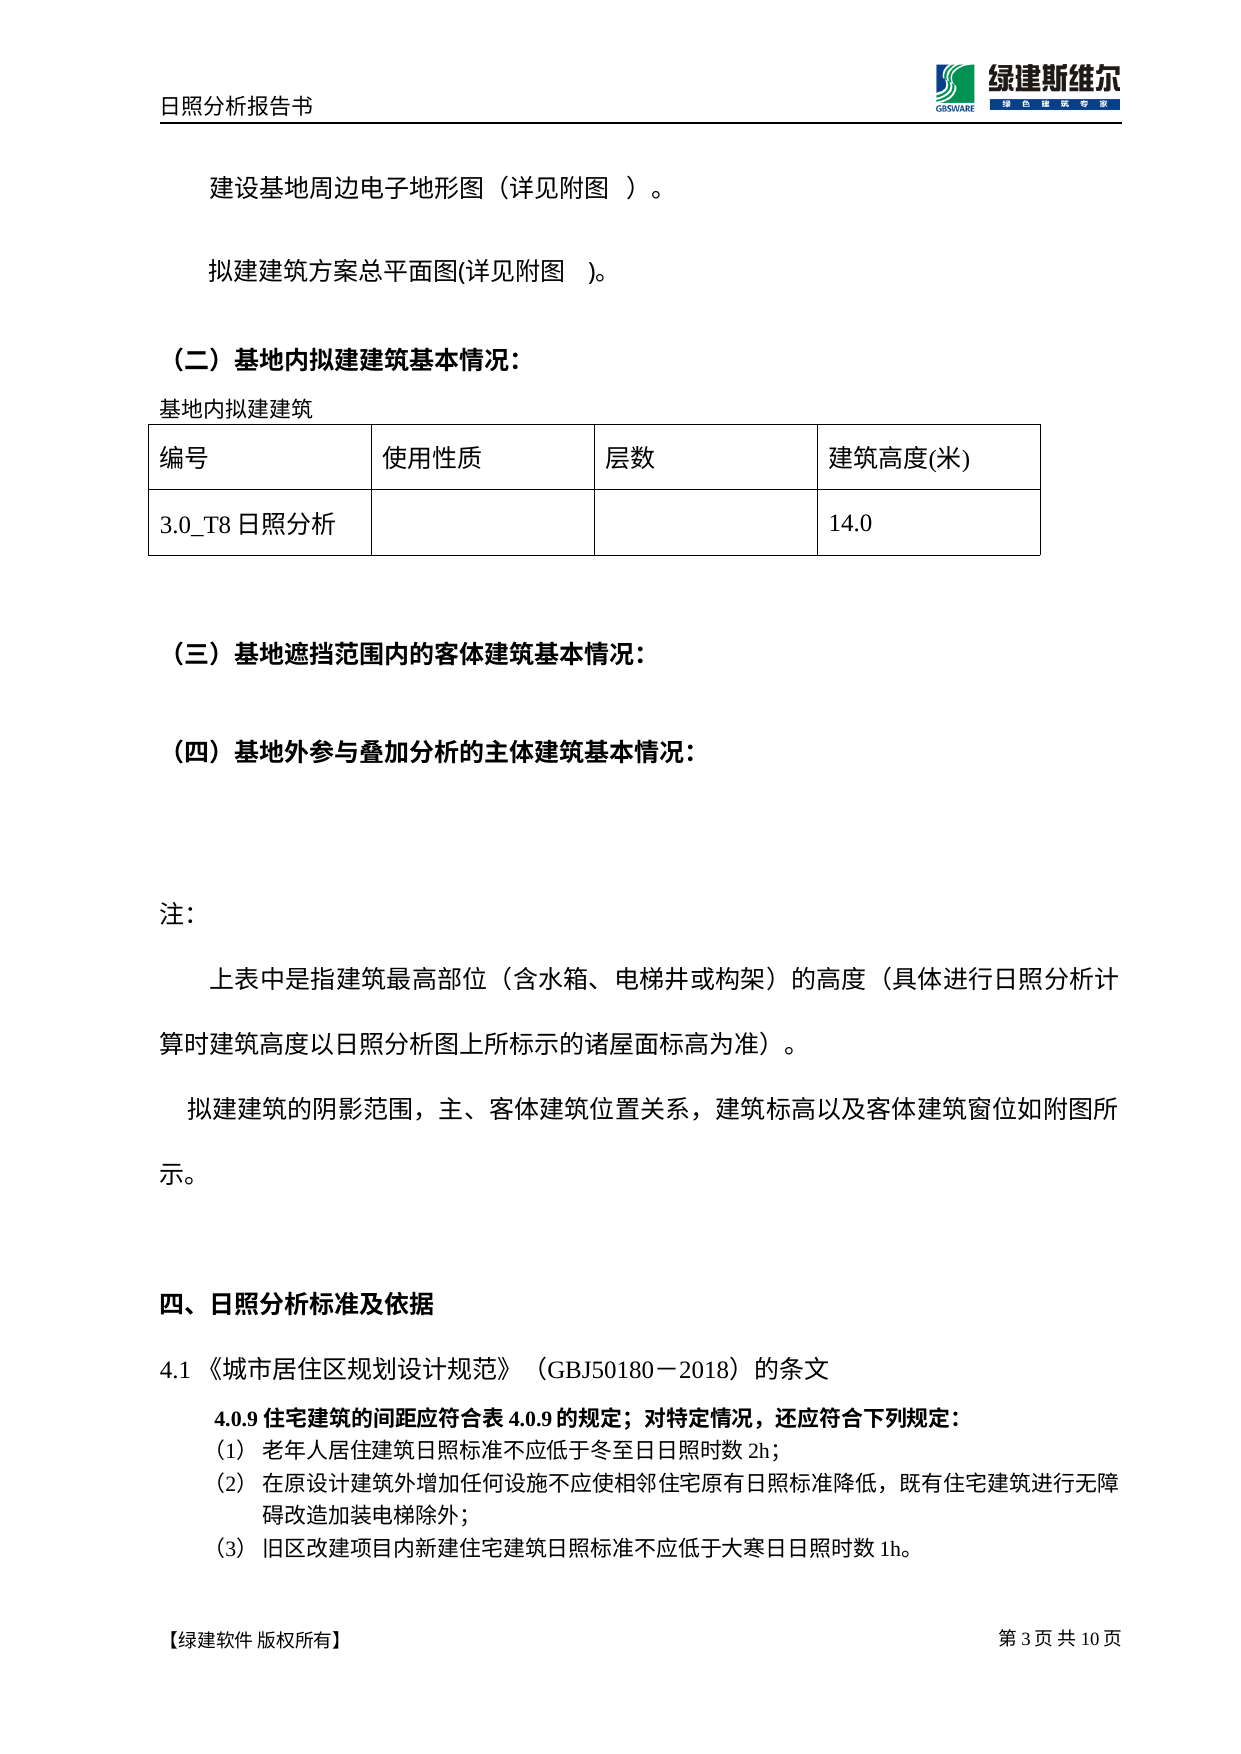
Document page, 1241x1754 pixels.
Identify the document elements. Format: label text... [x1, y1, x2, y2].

text 拟建建筑的阴影范围，主、客体建筑位置关系，建筑标高以及客体建筑窗位如附图所示。 [159, 1075, 1122, 1205]
table_cell 3.0_T8日照分析 [149, 490, 371, 555]
list 旧区改建项目内新建住宅建筑日照标准不应低于大寒日日照时数1h。 [203, 1530, 1122, 1563]
list 老年人居住建筑日照标准不应低于冬至日日照时数2h； [203, 1433, 1122, 1465]
text （二）基地内拟建建筑基本情况： [159, 326, 1122, 391]
text 上表中是指建筑最高部位（含水箱、电梯井或构架）的高度（具体进行日照分析计算时建筑高度以日照分析图上所标示的诸屋面标高为准）。 [159, 945, 1122, 1075]
table_cell 14.0 [818, 490, 1040, 555]
table_header 层数 [595, 425, 817, 489]
text （三）基地遮挡范围内的客体建筑基本情况： [159, 620, 1122, 685]
table_header 编号 [149, 425, 371, 489]
table_header 使用性质 [372, 425, 594, 489]
text （四）基地外参与叠加分析的主体建筑基本情况： [159, 718, 1122, 783]
text 四、日照分析标准及依据 [159, 1270, 1122, 1335]
table_cell [372, 490, 594, 555]
text 基地内拟建建筑 [159, 391, 1122, 424]
picture [935, 62, 1120, 112]
text 建设基地周边电子地形图（详见附图 ）。 [159, 154, 1122, 219]
text 拟建建筑方案总平面图(详见附图 )。 [159, 237, 1122, 302]
text 注： [159, 880, 1122, 945]
table_cell [595, 490, 817, 555]
table_header 建筑高度(米) [818, 425, 1040, 489]
text 4.1 《城市居住区规划设计规范》（GBJ50180－2018）的条文 [159, 1335, 1122, 1400]
text 4.0.9 住宅建筑的间距应符合表4.0.9的规定；对特定情况，还应符合下列规定： [203, 1400, 1122, 1433]
list 在原设计建筑外增加任何设施不应使相邻住宅原有日照标准降低，既有住宅建筑进行无障碍改造加装电梯除外； [203, 1465, 1122, 1530]
